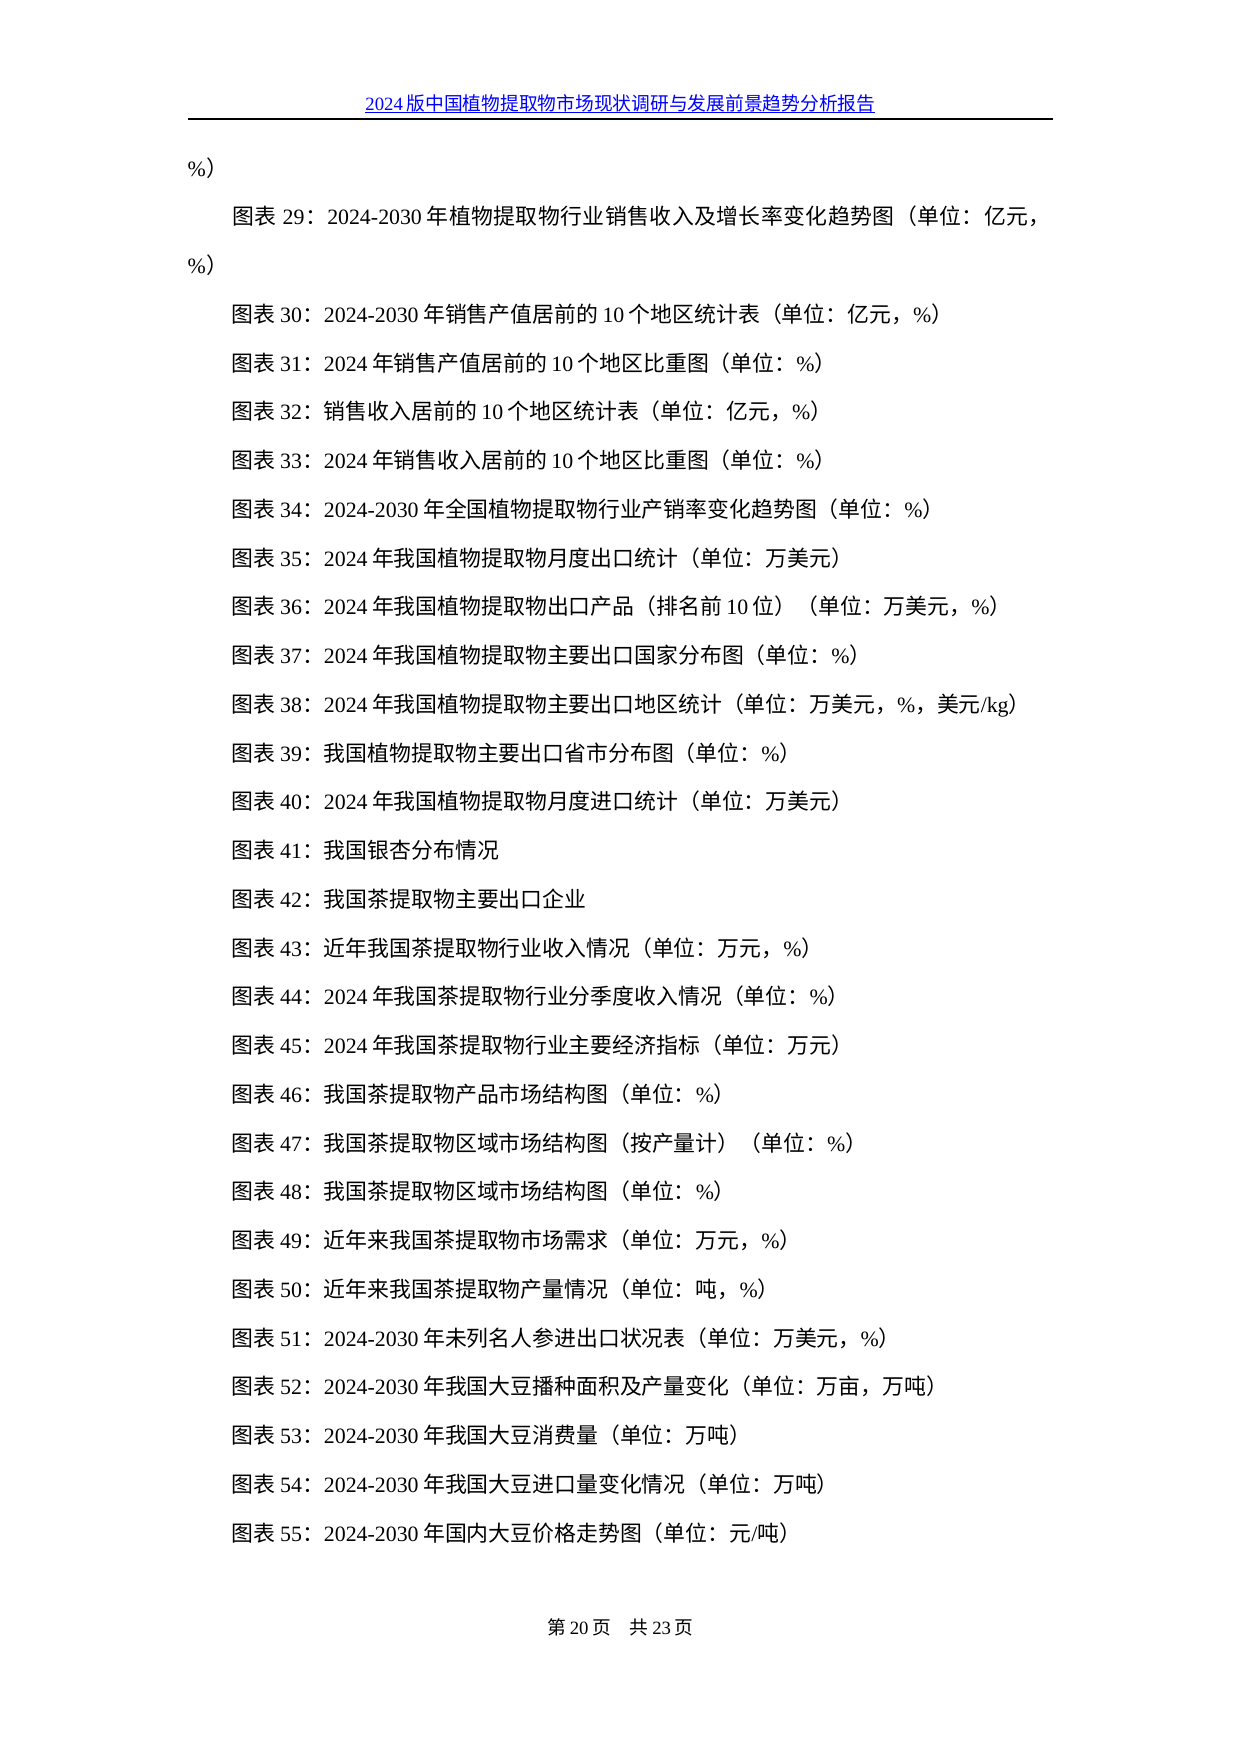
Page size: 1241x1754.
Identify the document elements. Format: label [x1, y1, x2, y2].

text [187, 150, 1053, 1548]
